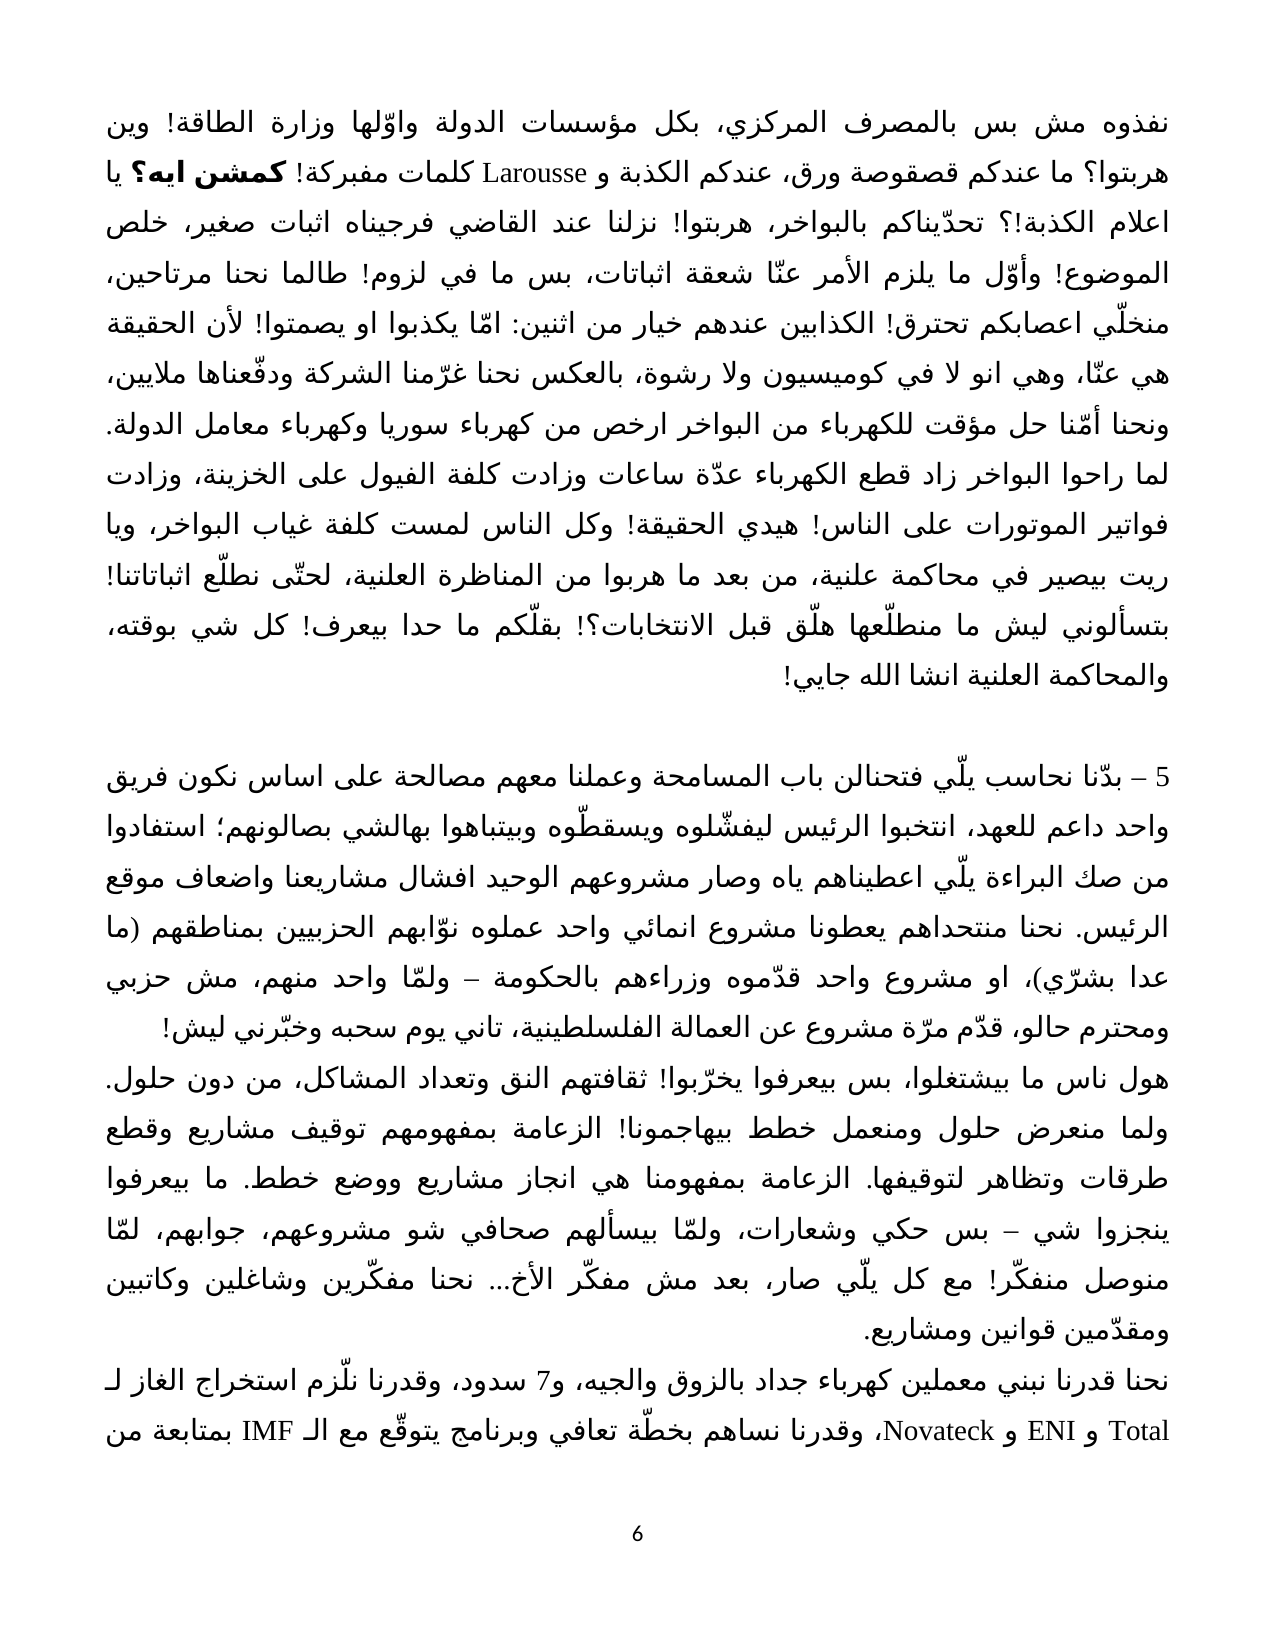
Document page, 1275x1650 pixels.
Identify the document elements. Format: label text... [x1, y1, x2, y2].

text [105, 105, 1170, 692]
text هول ناس ما بيشتغلوا، بس بيعرفوا يخرّبوا! ثقافتهم النق وتعداد المشاكل، من دون حلول. ولما منعرض حلول ومنعمل خطط بيهاجمونا! الزعامة بمفهومهم توقيف مشاريع وقطع طرقات وتظاهر لتوقيفها. الزعامة بمفهومنا هي انجاز مشاريع ووضع خطط. ما بيعرفوا ينجزوا شي – بس حكي وشعارات، ولمّا بيسألهم صحافي شو مشروعهم، جوابهم، لمّا منوصل منفكّر! مع كل يلّي صار، بعد مش مفكّر الأخ... نحنا مفكّرين وشاغلين وكاتبين ومقدّمين قوانين ومشاريع. [105, 1061, 1170, 1346]
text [105, 1363, 1170, 1447]
text 5 – بدّنا نحاسب يلّي فتحنالن باب المسامحة وعملنا معهم مصالحة على اساس نكون فريق واحد داعم للعهد، انتخبوا الرئيس ليفشّلوه ويسقطّوه وبيتباهوا بهالشي بصالونهم؛ استفادوا من صك البراءة يلّي اعطيناهم ياه وصار مشروعهم الوحيد افشال مشاريعنا واضعاف موقع الرئيس. نحنا منتحداهم يعطونا مشروع انمائي واحد عملوه نوّابهم الحزبيين بمناطقهم (ما عدا بشرّي)، او مشروع واحد قدّموه وزراءهم بالحكومة – ولمّا واحد منهم، مش حزبي ومحترم حالو، قدّم مرّة مشروع عن العمالة الفلسلطينية، تاني يوم سحبه وخبّرني ليش! [105, 759, 1170, 1044]
